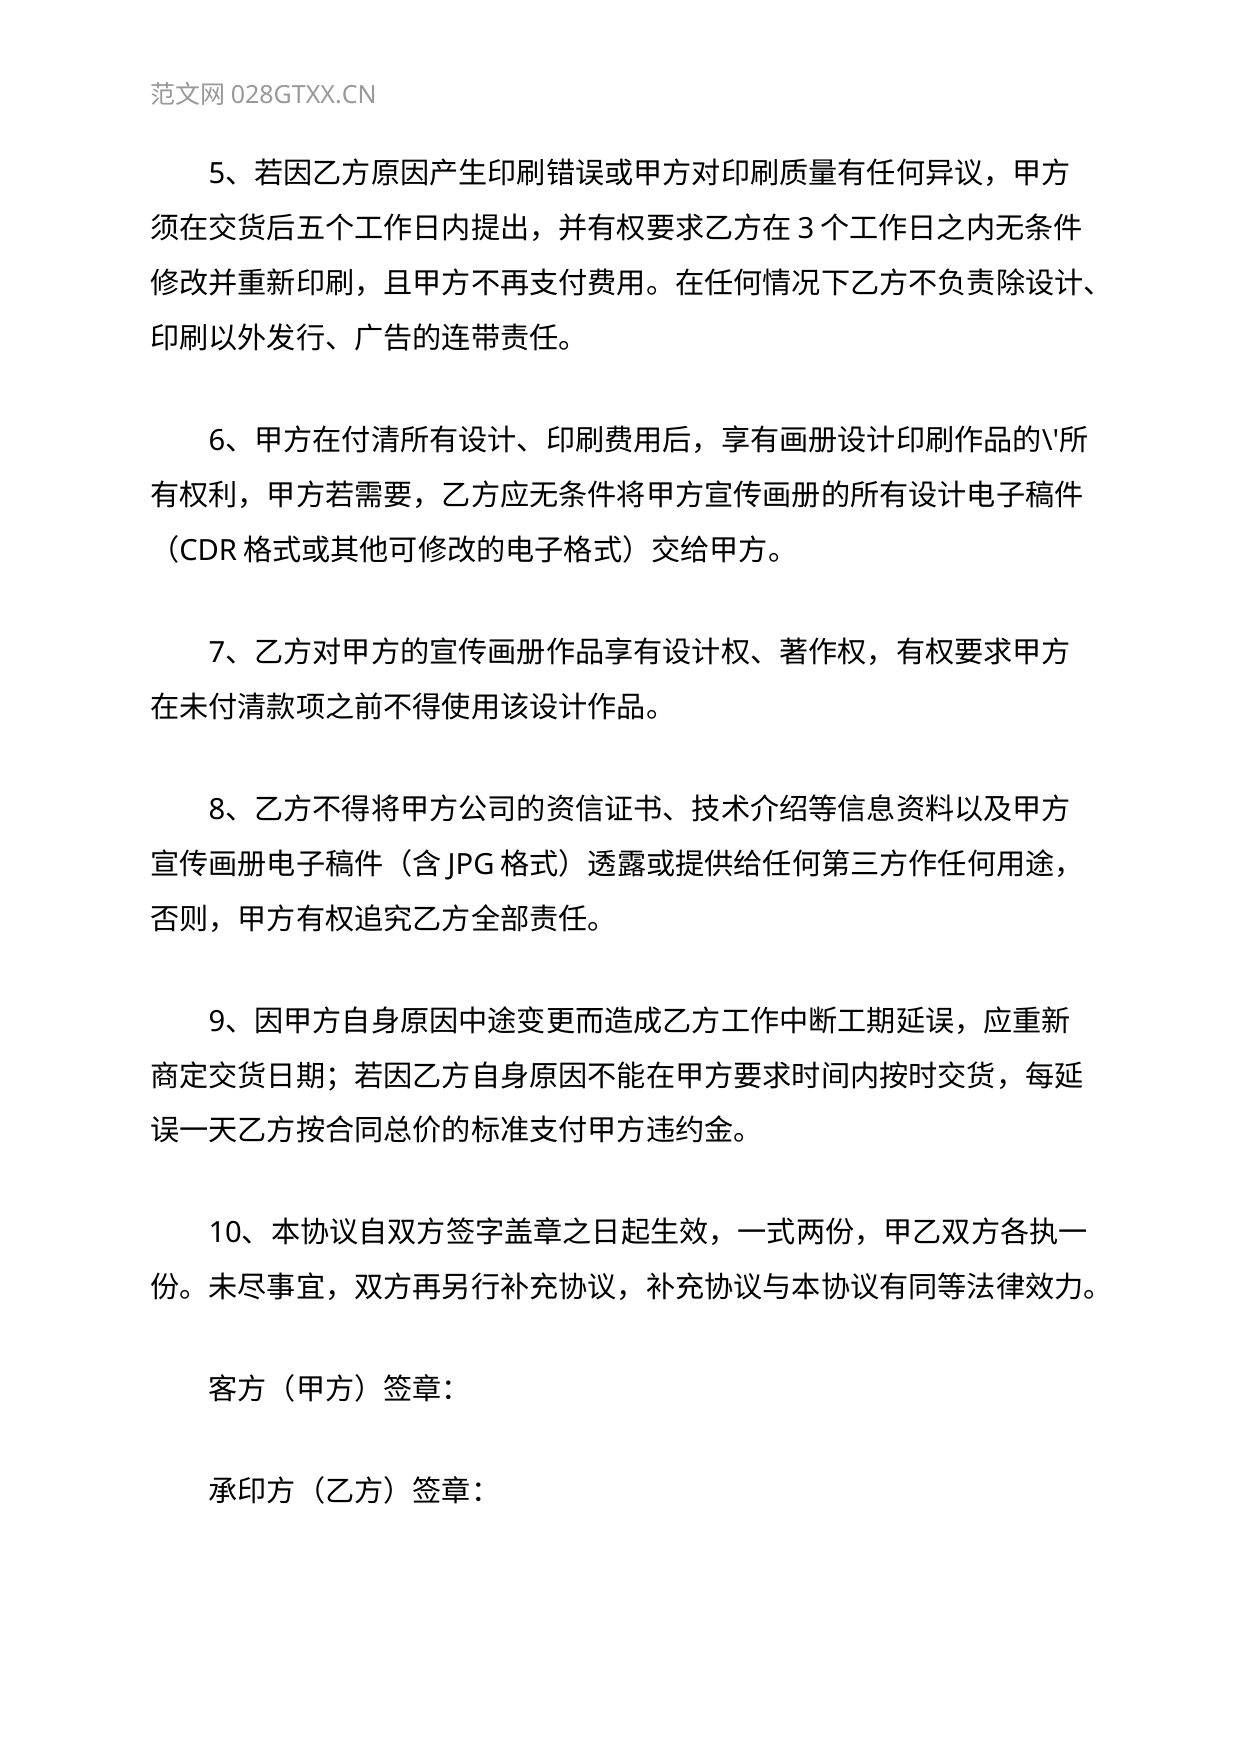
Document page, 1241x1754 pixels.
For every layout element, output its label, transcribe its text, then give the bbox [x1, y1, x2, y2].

text 承印方（乙方）签章： [150, 1467, 1090, 1509]
text 8、乙方不得将甲方公司的资信证书、技术介绍等信息资料以及甲方宣传画册电子稿件（含JPG格式）透露或提供给任何第三方作任何用途，否则，甲方有权追究乙方全部责任。 [150, 785, 1090, 938]
text 7、乙方对甲方的宣传画册作品享有设计权、著作权，有权要求甲方在未付清款项之前不得使用该设计作品。 [150, 628, 1090, 726]
text 9、因甲方自身原因中途变更而造成乙方工作中断工期延误，应重新商定交货日期；若因乙方自身原因不能在甲方要求时间内按时交货，每延误一天乙方按合同总价的标准支付甲方违约金。 [150, 997, 1090, 1149]
text 6、甲方在付清所有设计、印刷费用后，享有画册设计印刷作品的\'所有权利，甲方若需要，乙方应无条件将甲方宣传画册的所有设计电子稿件（CDR格式或其他可修改的电子格式）交给甲方。 [150, 417, 1090, 569]
text 5、若因乙方原因产生印刷错误或甲方对印刷质量有任何异议，甲方须在交货后五个工作日内提出，并有权要求乙方在3个工作日之内无条件修改并重新印刷，且甲方不再支付费用。在任何情况下乙方不负责除设计、印刷以外发行、广告的连带责任。 [150, 150, 1090, 357]
text 客方（甲方）签章： [150, 1366, 1090, 1408]
text 10、本协议自双方签字盖章之日起生效，一式两份，甲乙双方各执一份。未尽事宜，双方再另行补充协议，补充协议与本协议有同等法律效力。 [150, 1209, 1090, 1306]
